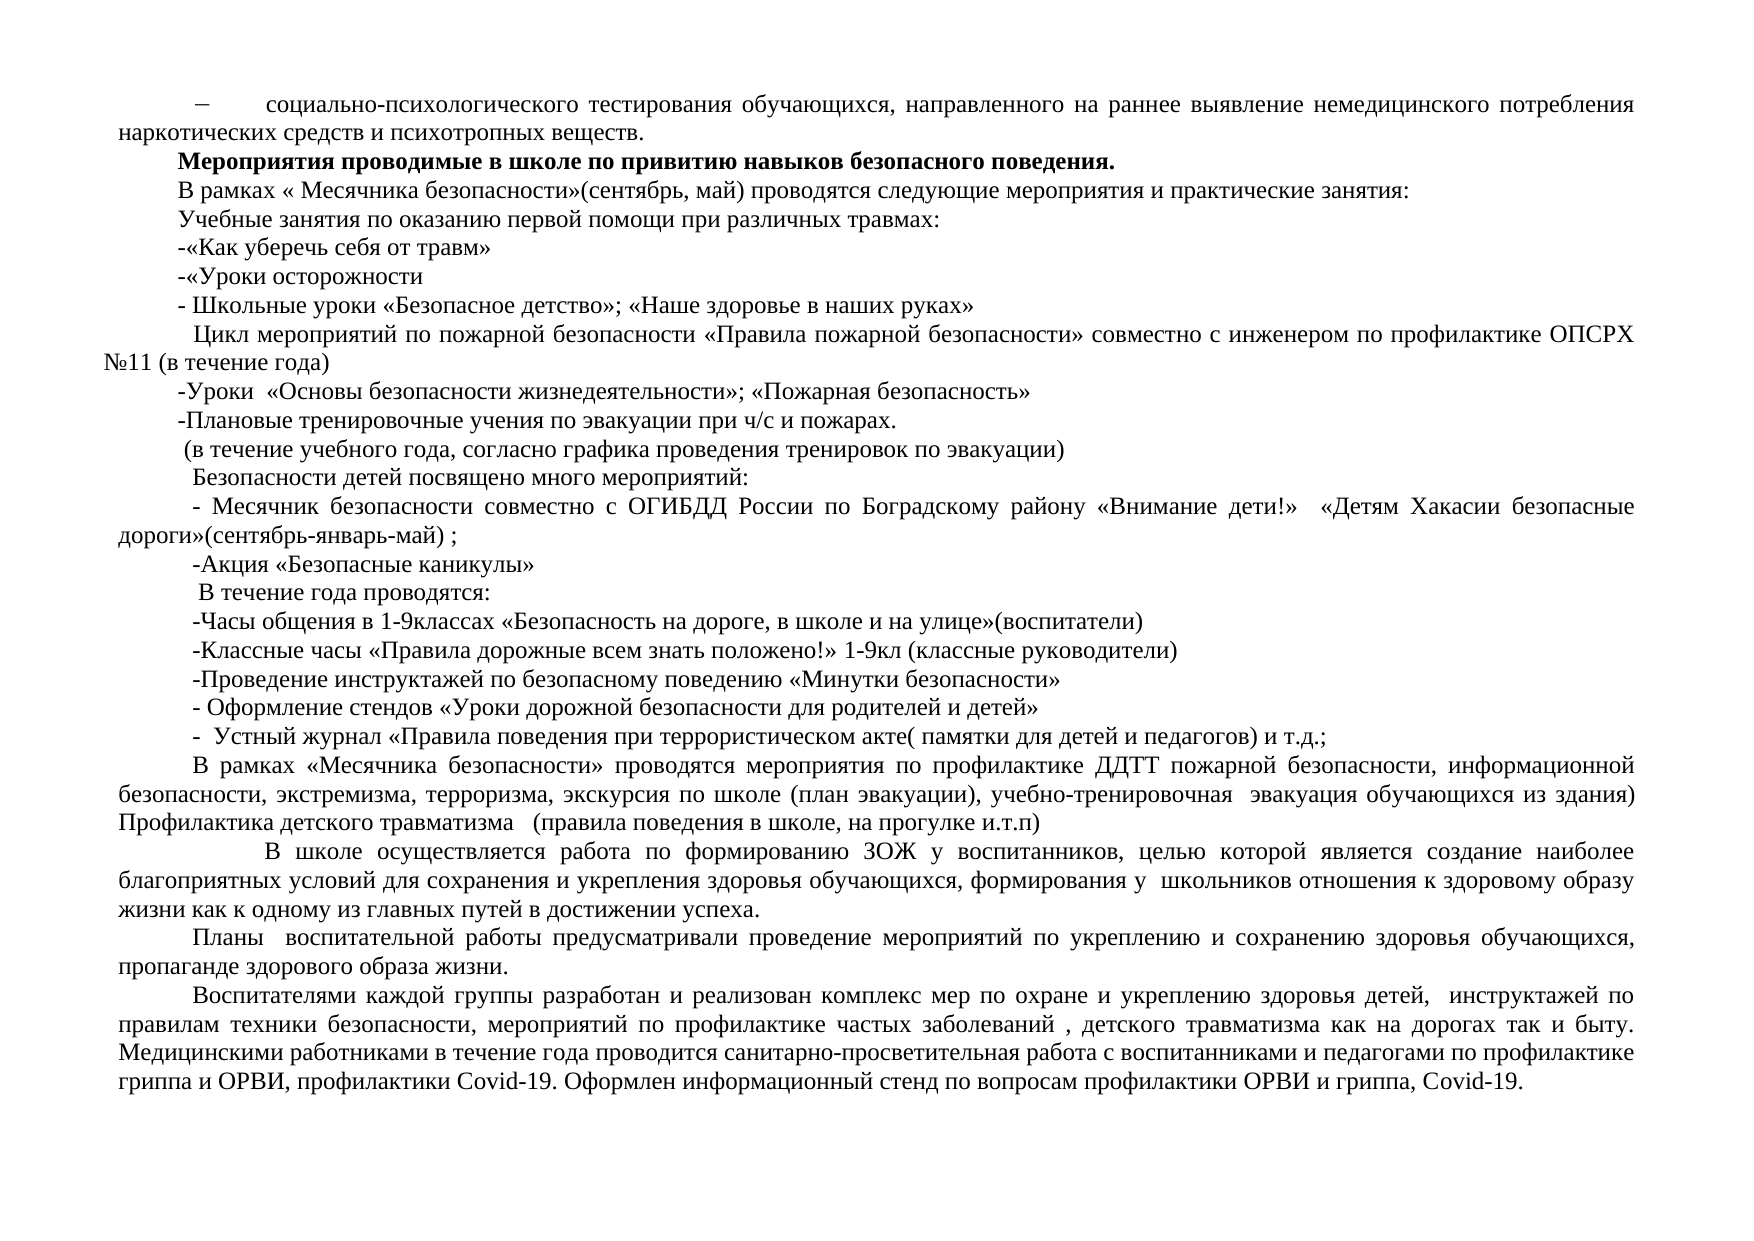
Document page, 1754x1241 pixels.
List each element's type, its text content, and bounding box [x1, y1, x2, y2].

text -Акция «Безопасные каникулы» [118, 549, 1636, 577]
text -Плановые тренировочные учения по эвакуации при ч/с и пожарах. [103, 405, 1636, 434]
text В рамках «Месячника безопасности» проводятся мероприятия по профилактике ДДТТ пожарной безопасности, информационной безопасности, экстремизма, терроризма, экскурсия по школе (план эвакуации), учебно-тренировочная эвакуация обучающихся из здания) Профилактика детского травматизма (правила поведения в школе, на прогулке и.т.п) [118, 750, 1636, 836]
text -Часы общения в 1-9классах «Безопасность на дороге, в школе и на улице»(воспитатели) [118, 606, 1636, 635]
text - Устный журнал «Правила поведения при террористическом акте( памятки для детей и педагогов) и т.д.; [118, 721, 1636, 750]
text В течение года проводятся: [124, 577, 1636, 606]
text (в течение учебного года, согласно графика проведения тренировок по эвакуации) [103, 434, 1636, 462]
text -Классные часы «Правила дорожные всем знать положено!» 1-9кл (классные руководители) [118, 635, 1636, 664]
text Безопасности детей посвящено много мероприятий: [118, 462, 1636, 491]
text -Уроки «Основы безопасности жизнедеятельности»; «Пожарная безопасность» [103, 376, 1636, 405]
text - Школьные уроки «Безопасное детство»; «Наше здоровье в наших руках» [103, 290, 1636, 319]
text Планы воспитательной работы предусматривали проведение мероприятий по укреплению и сохранению здоровья обучающихся, пропаганде здорового образа жизни. [118, 922, 1636, 980]
text Цикл мероприятий по пожарной безопасности «Правила пожарной безопасности» совместно с инженером по профилактике ОПСРХ №11 (в течение года) [103, 319, 1636, 376]
text -«Как уберечь себя от травм» [103, 232, 1636, 261]
list социально-психологического тестирования обучающихся, направленного на раннее выявление немедицинского потребления наркотических средств и психотропных веществ. [118, 89, 1636, 146]
text В рамках « Месячника безопасности»(сентябрь, май) проводятся следующие мероприятия и практические занятия: [103, 175, 1636, 204]
text -«Уроки осторожности [103, 261, 1636, 290]
text -Проведение инструктажей по безопасному поведению «Минутки безопасности» [118, 664, 1636, 692]
text Мероприятия проводимые в школе по привитию навыков безопасного поведения. [103, 146, 1636, 175]
text Воспитателями каждой группы разработан и реализован комплекс мер по охране и укреплению здоровья детей, инструктажей по правилам техники безопасности, мероприятий по профилактике частых заболеваний , детского травматизма как на дорогах так и быту. Медицинскими работниками в течение года проводится санитарно-просветительная работа с воспитанниками и педагогами по профилактике гриппа и ОРВИ, профилактики Сovid-19. Оформлен информационный стенд по вопросам профилактики ОРВИ и гриппа, Сovid-19. [118, 980, 1636, 1095]
text Учебные занятия по оказанию первой помощи при различных травмах: [103, 204, 1636, 232]
text В школе осуществляется работа по формированию ЗОЖ у воспитанников, целью которой является создание наиболее благоприятных условий для сохранения и укрепления здоровья обучающихся, формирования у школьников отношения к здоровому образу жизни как к одному из главных путей в достижении успеха. [118, 836, 1636, 922]
text - Оформление стендов «Уроки дорожной безопасности для родителей и детей» [118, 692, 1636, 721]
text - Месячник безопасности совместно с ОГИБДД России по Боградскому району «Внимание дети!» «Детям Хакасии безопасные дороги»(сентябрь-январь-май) ; [118, 491, 1636, 549]
